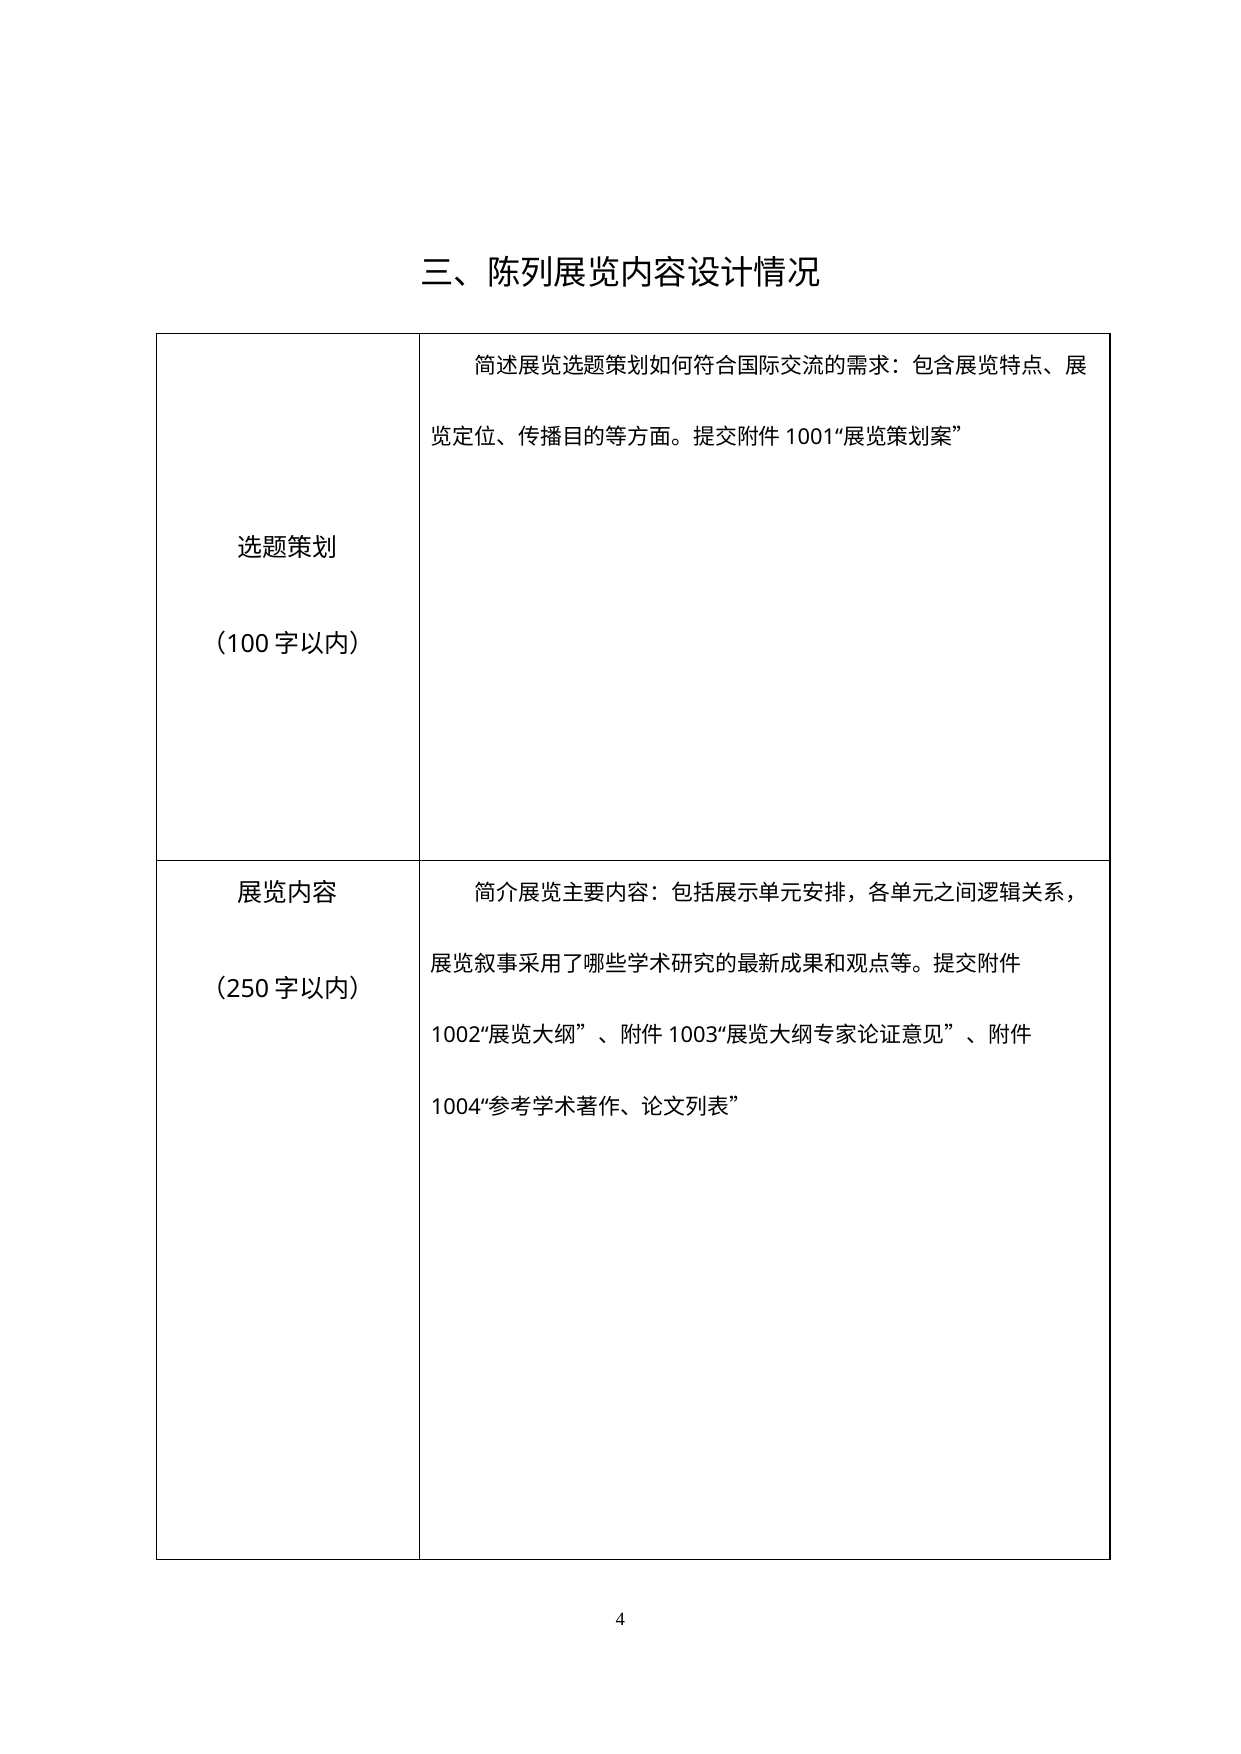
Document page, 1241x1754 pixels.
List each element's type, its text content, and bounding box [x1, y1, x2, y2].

table_header 选题策划 （100字以内） [157, 334, 419, 859]
text 三、陈列展览内容设计情况 [177, 246, 1063, 294]
table_header 简述展览选题策划如何符合国际交流的需求：包含展览特点、展览定位、传播目的等方面。提交附件1001“展览策划案” [420, 334, 1109, 859]
table_cell 展览内容 （250字以内） [157, 861, 419, 1558]
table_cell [420, 861, 1109, 1558]
